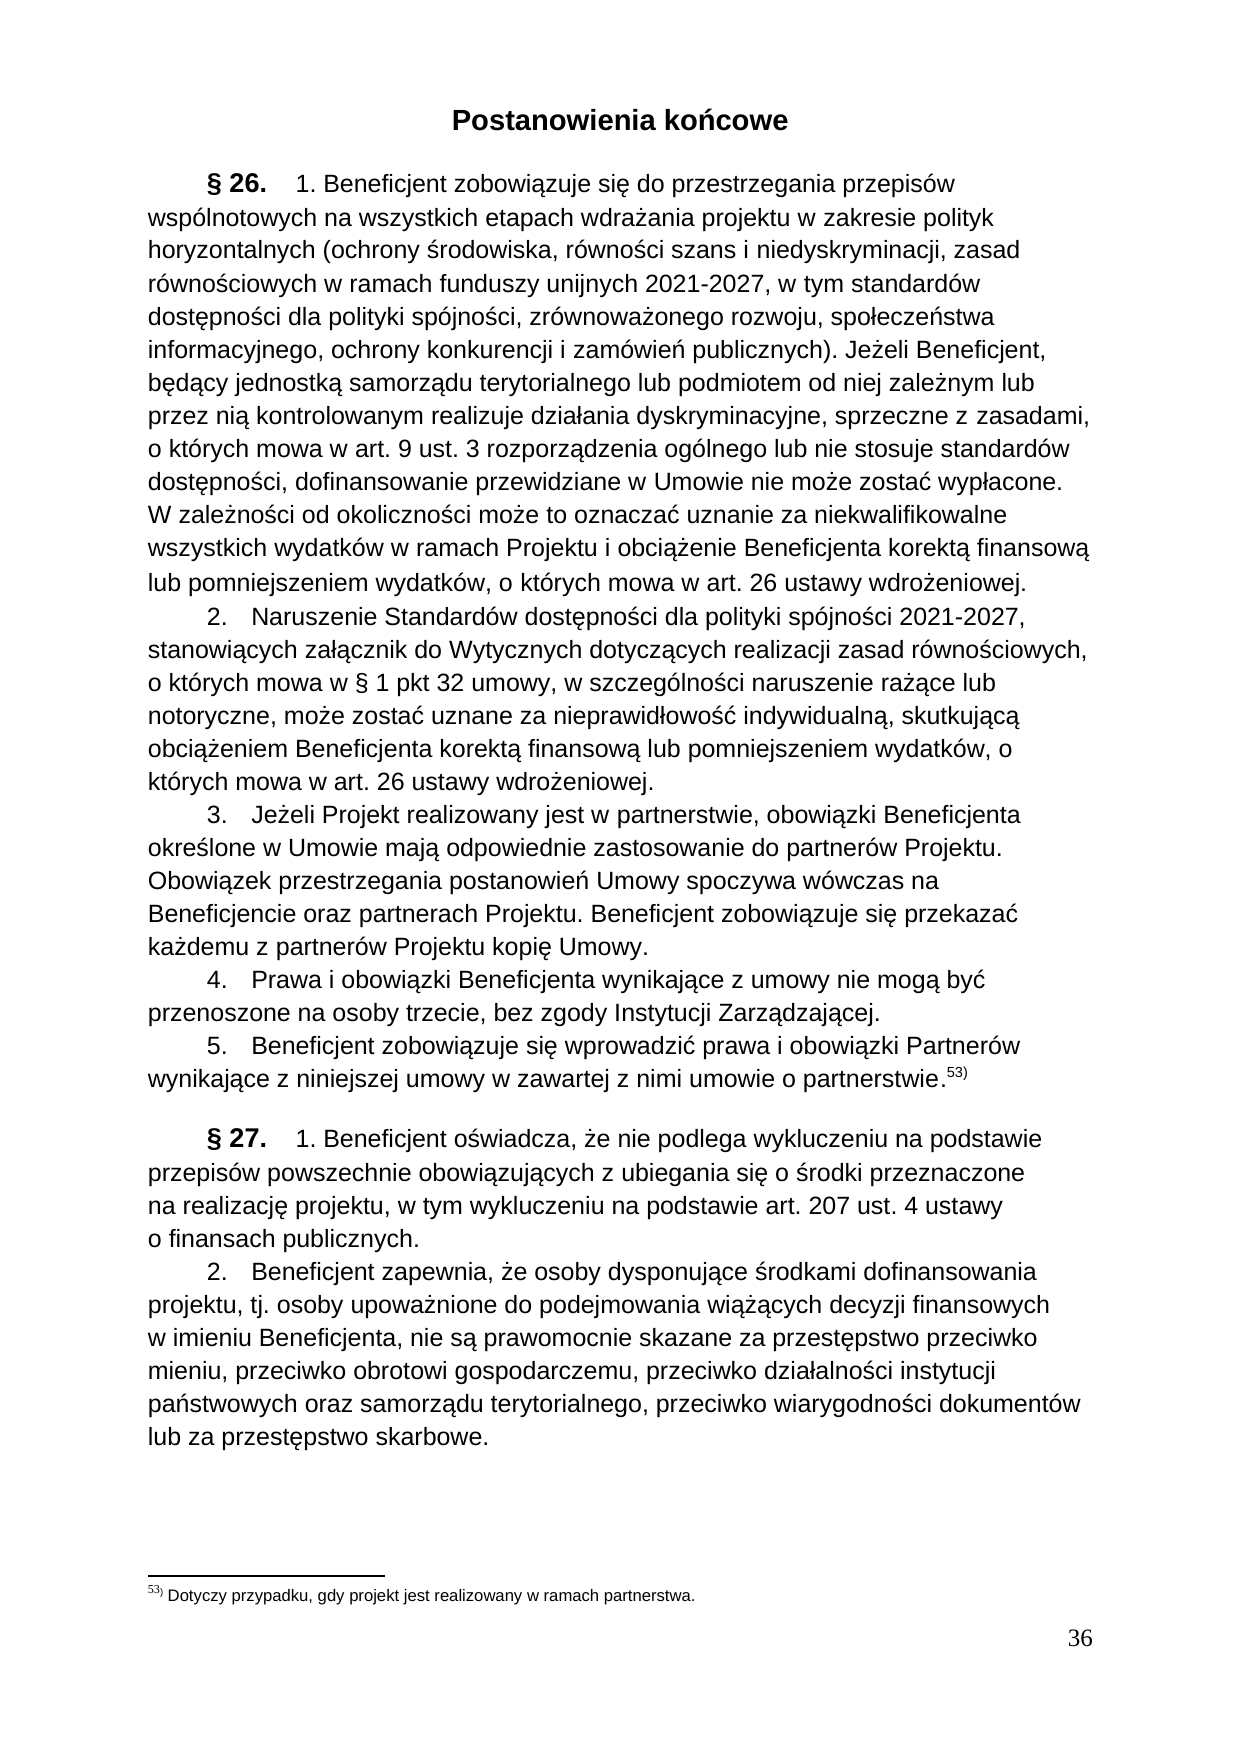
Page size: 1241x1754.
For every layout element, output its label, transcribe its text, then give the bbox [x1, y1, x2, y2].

list Beneficjent zobowiązuje się wprowadzić prawa i obowiązki Partnerów wynikające z niniejszej umowy w zawartej z nimi umowie o partnerstwie.) [148, 1031, 1093, 1093]
list Beneficjent zapewnia, że osoby dysponujące środkami dofinansowania projektu, tj. osoby upoważnione do podejmowania wiążących decyzji finansowych w imieniu Beneficjenta, nie są prawomocnie skazane za przestępstwo przeciwko mieniu, przeciwko obrotowi gospodarczemu, przeciwko działalności instytucji państwowych oraz samorządu terytorialnego, przeciwko wiarygodności dokumentów lub za przestępstwo skarbowe. [148, 1257, 1093, 1451]
list Jeżeli Projekt realizowany jest w partnerstwie, obowiązki Beneficjenta określone w Umowie mają odpowiednie zastosowanie do partnerów Projektu. Obowiązek przestrzegania postanowień Umowy spoczywa wówczas na Beneficjencie oraz partnerach Projektu. Beneficjent zobowiązuje się przekazać każdemu z partnerów Projektu kopię Umowy. [148, 800, 1093, 961]
subtitle § 27. 1. Beneficjent oświadcza, że nie podlega wykluczeniu na podstawie przepisów powszechnie obowiązujących z ubiegania się o środki przeznaczone na realizację projektu, w tym wykluczeniu na podstawie art. 207 ust. 4 ustawy o finansach publicznych. [148, 1122, 1093, 1253]
list Naruszenie Standardów dostępności dla polityki spójności 2021-2027, stanowiących załącznik do Wytycznych dotyczących realizacji zasad równościowych, o których mowa w § 1 pkt 32 umowy, w szczególności naruszenie rażące lub notoryczne, może zostać uznane za nieprawidłowość indywidualną, skutkującą obciążeniem Beneficjenta korektą finansową lub pomniejszeniem wydatków, o których mowa w art. 26 ustawy wdrożeniowej. [148, 602, 1093, 796]
subtitle Postanowienia końcowe [148, 103, 1093, 137]
list Prawa i obowiązki Beneficjenta wynikające z umowy nie mogą być przenoszone na osoby trzecie, bez zgody Instytucji Zarządzającej. [148, 965, 1093, 1027]
subtitle § 26. 1. Beneficjent zobowiązuje się do przestrzegania przepisów wspólnotowych na wszystkich etapach wdrażania projektu w zakresie polityk horyzontalnych (ochrony środowiska, równości szans i niedyskryminacji, zasad równościowych w ramach funduszy unijnych 2021-2027, w tym standardów dostępności dla polityki spójności, zrównoważonego rozwoju, społeczeństwa informacyjnego, ochrony konkurencji i zamówień publicznych). Jeżeli Beneficjent, będący jednostką samorządu terytorialnego lub podmiotem od niej zależnym lub przez nią kontrolowanym realizuje działania dyskryminacyjne, sprzeczne z zasadami, o których mowa w art. 9 ust. 3 rozporządzenia ogólnego lub nie stosuje standardów dostępności, dofinansowanie przewidziane w Umowie nie może zostać wypłacone. W zależności od okoliczności może to oznaczać uznanie za niekwalifikowalne wszystkich wydatków w ramach Projektu i obciążenie Beneficjenta korektą finansową lub pomniejszeniem wydatków, o których mowa w art. 26 ustawy wdrożeniowej. [148, 167, 1093, 597]
